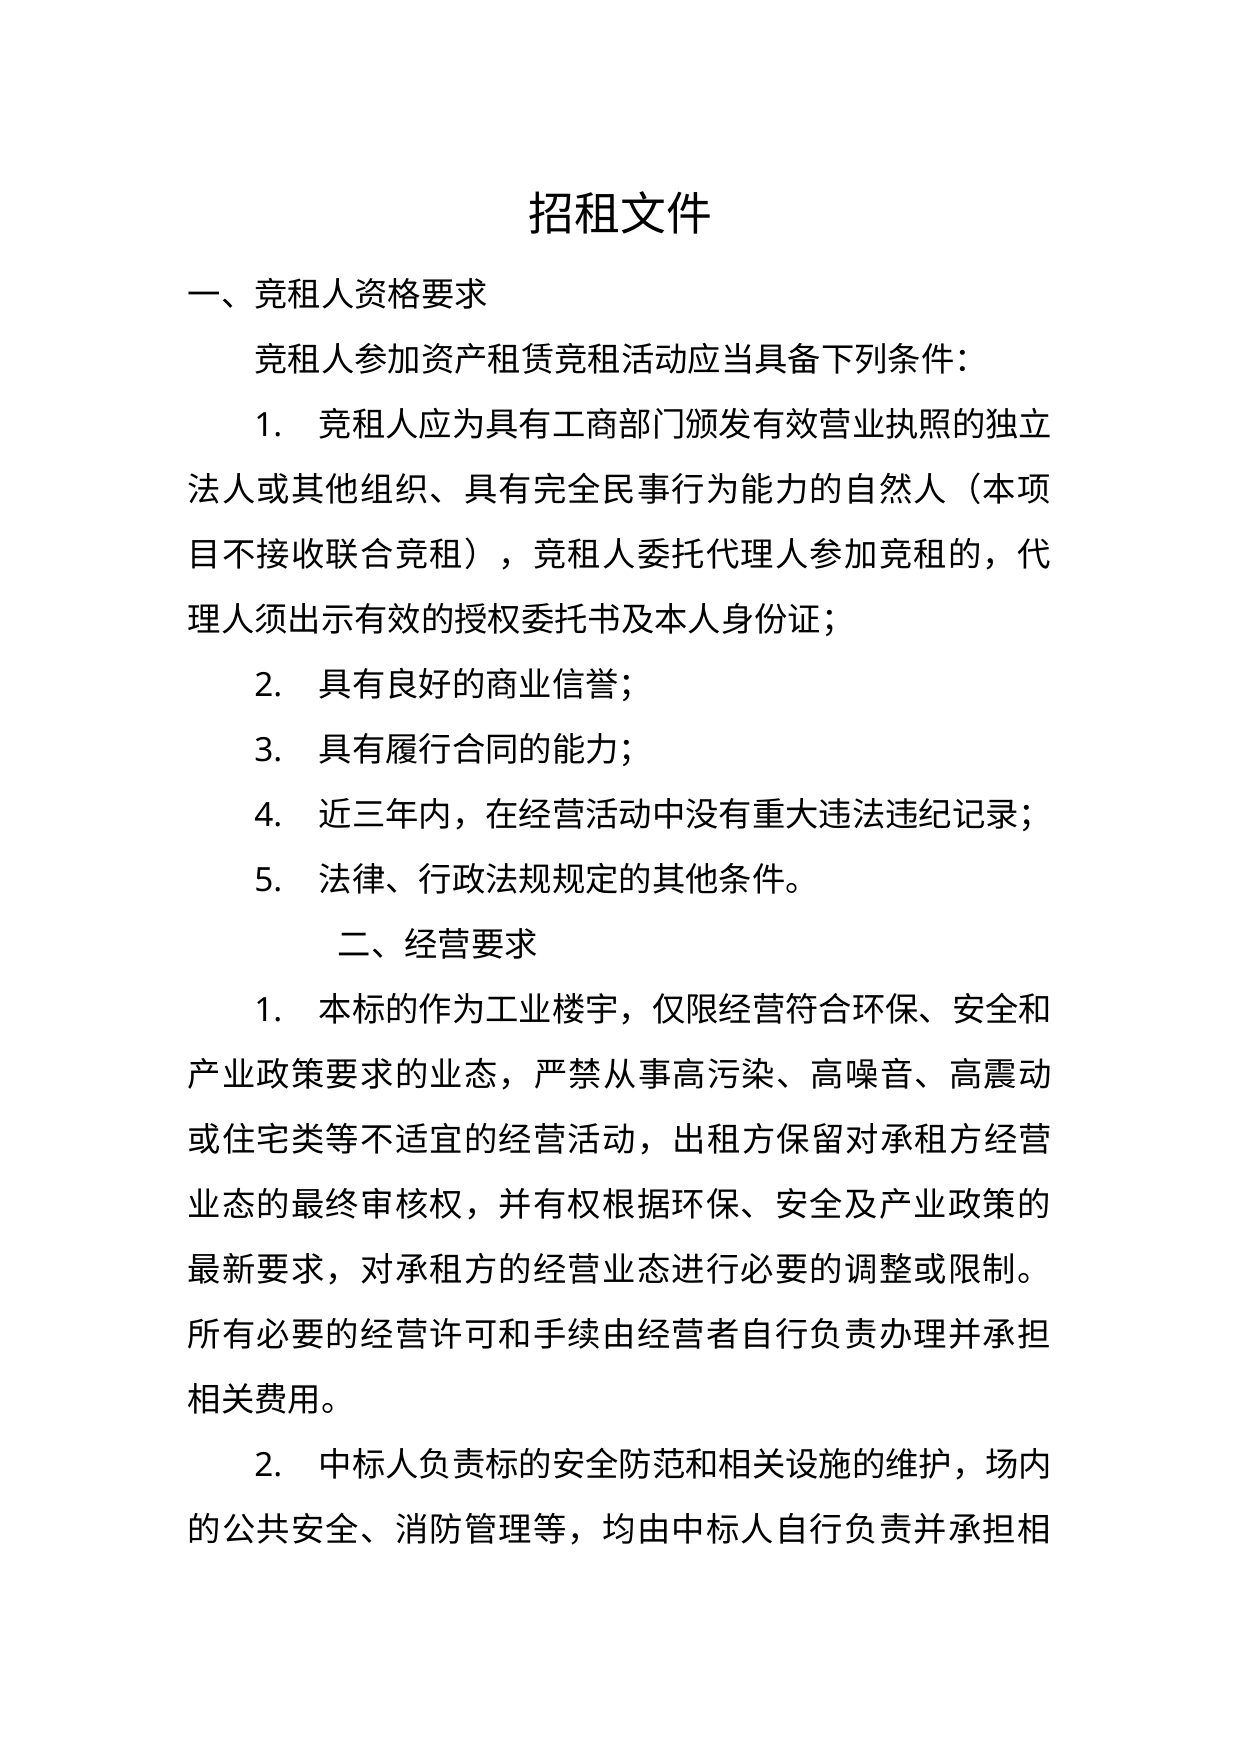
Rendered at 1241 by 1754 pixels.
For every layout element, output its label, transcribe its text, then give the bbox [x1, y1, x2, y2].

list 本标的作为工业楼宇，仅限经营符合环保、安全和产业政策要求的业态，严禁从事高污染、高噪音、高震动或住宅类等不适宜的经营活动，出租方保留对承租方经营业态的最终审核权，并有权根据环保、安全及产业政策的最新要求，对承租方的经营业态进行必要的调整或限制。所有必要的经营许可和手续由经营者自行负责办理并承担相关费用。 [187, 974, 1053, 1429]
list 竞租人应为具有工商部门颁发有效营业执照的独立法人或其他组织、具有完全民事行为能力的自然人（本项目不接收联合竞租），竞租人委托代理人参加竞租的，代理人须出示有效的授权委托书及本人身份证； [187, 389, 1053, 649]
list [187, 1429, 1053, 1559]
subtitle 经营要求 [187, 909, 1053, 974]
list 近三年内，在经营活动中没有重大违法违纪记录； [187, 779, 1053, 844]
subtitle 竞租人资格要求 [187, 259, 1053, 324]
text 招租文件 [187, 162, 1053, 259]
list 具有履行合同的能力； [187, 714, 1053, 779]
list 具有良好的商业信誉； [187, 649, 1053, 714]
list 法律、行政法规规定的其他条件。 [187, 844, 1053, 909]
text 竞租人参加资产租赁竞租活动应当具备下列条件： [187, 324, 1053, 389]
